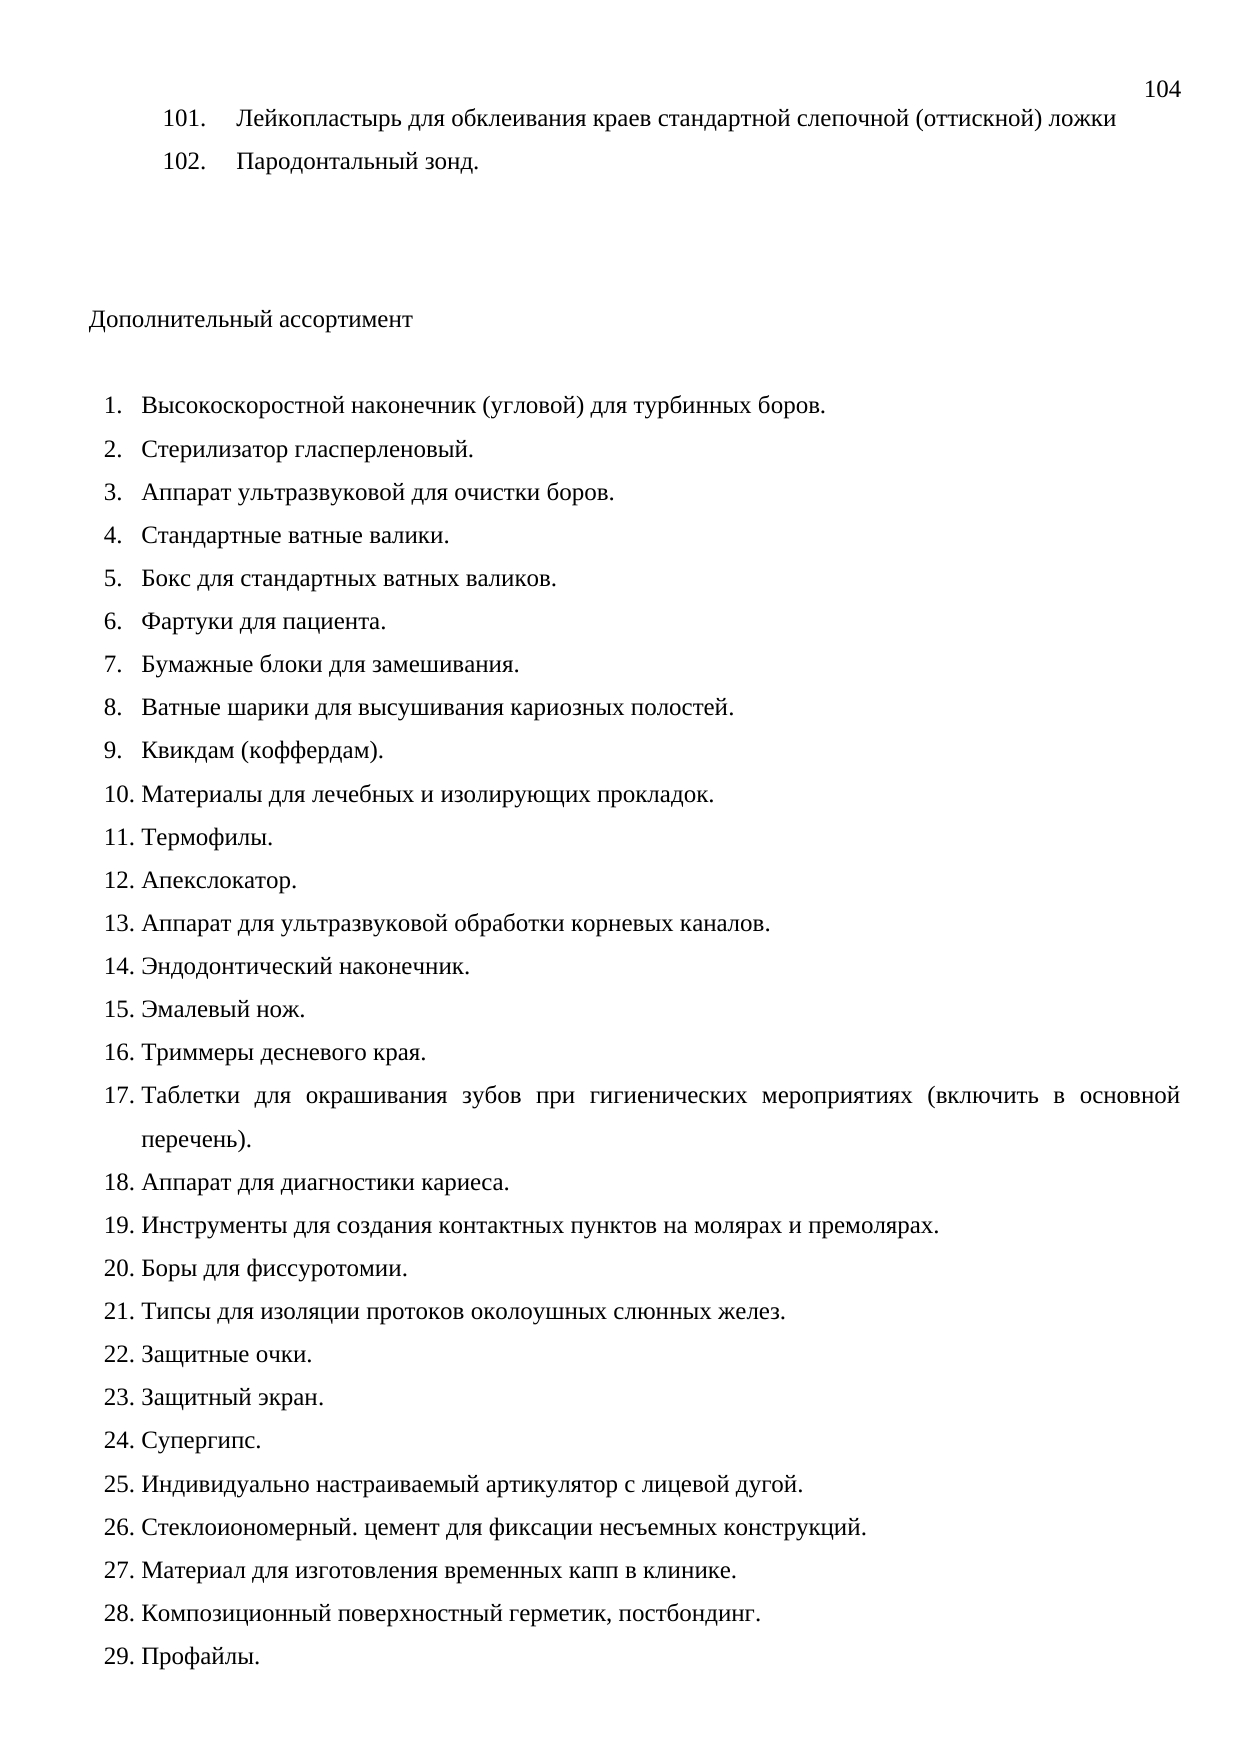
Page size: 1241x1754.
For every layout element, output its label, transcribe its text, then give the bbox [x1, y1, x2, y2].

list Ватные шарики для высушивания кариозных полостей. [103, 692, 1181, 721]
list Высокоскоростной наконечник (угловой) для турбинных боров. [103, 391, 1181, 419]
list Пародонтальный зонд. [162, 146, 1181, 174]
list Лейкопластырь для обклеивания краев стандартной слепочной (оттискной) ложки [162, 103, 1181, 131]
list Профайлы. [103, 1641, 1181, 1670]
list Стерилизатор гласперленовый. [103, 434, 1181, 462]
list Аппарат ультразвуковой для очистки боров. [103, 477, 1181, 506]
list Аппарат для ультразвуковой обработки корневых каналов. [103, 908, 1181, 937]
text Дополнительный ассортимент [89, 304, 1181, 333]
list Аппарат для диагностики кариеса. [103, 1167, 1181, 1196]
list Квикдам (коффердам). [103, 736, 1181, 764]
list Композиционный поверхностный герметик, постбондинг. [103, 1598, 1181, 1627]
list Термофилы. [103, 822, 1181, 851]
list Эмалевый нож. [103, 994, 1181, 1023]
list Таблетки для окрашивания зубов при гигиенических мероприятиях (включить в основной перечень). [103, 1081, 1181, 1152]
list Материалы для лечебных и изолирующих прокладок. [103, 779, 1181, 807]
list Триммеры десневого края. [103, 1037, 1181, 1066]
list Эндодонтический наконечник. [103, 951, 1181, 980]
list Бумажные блоки для замешивания. [103, 649, 1181, 678]
list Материал для изготовления временных капп в клинике. [103, 1555, 1181, 1584]
list Супергипс. [103, 1426, 1181, 1454]
list Типсы для изоляции протоков околоушных слюнных желез. [103, 1296, 1181, 1325]
list Инструменты для создания контактных пунктов на молярах и премолярах. [103, 1210, 1181, 1239]
list Защитный экран. [103, 1382, 1181, 1411]
list Стеклоиономерный. цемент для фиксации несъемных конструкций. [103, 1512, 1181, 1541]
list Защитные очки. [103, 1339, 1181, 1368]
list Бокс для стандартных ватных валиков. [103, 563, 1181, 592]
list Индивидуально настраиваемый артикулятор с лицевой дугой. [103, 1469, 1181, 1497]
list Боры для фиссуротомии. [103, 1253, 1181, 1282]
list Фартуки для пациента. [103, 606, 1181, 635]
list Стандартные ватные валики. [103, 520, 1181, 549]
list Апекслокатор. [103, 865, 1181, 894]
